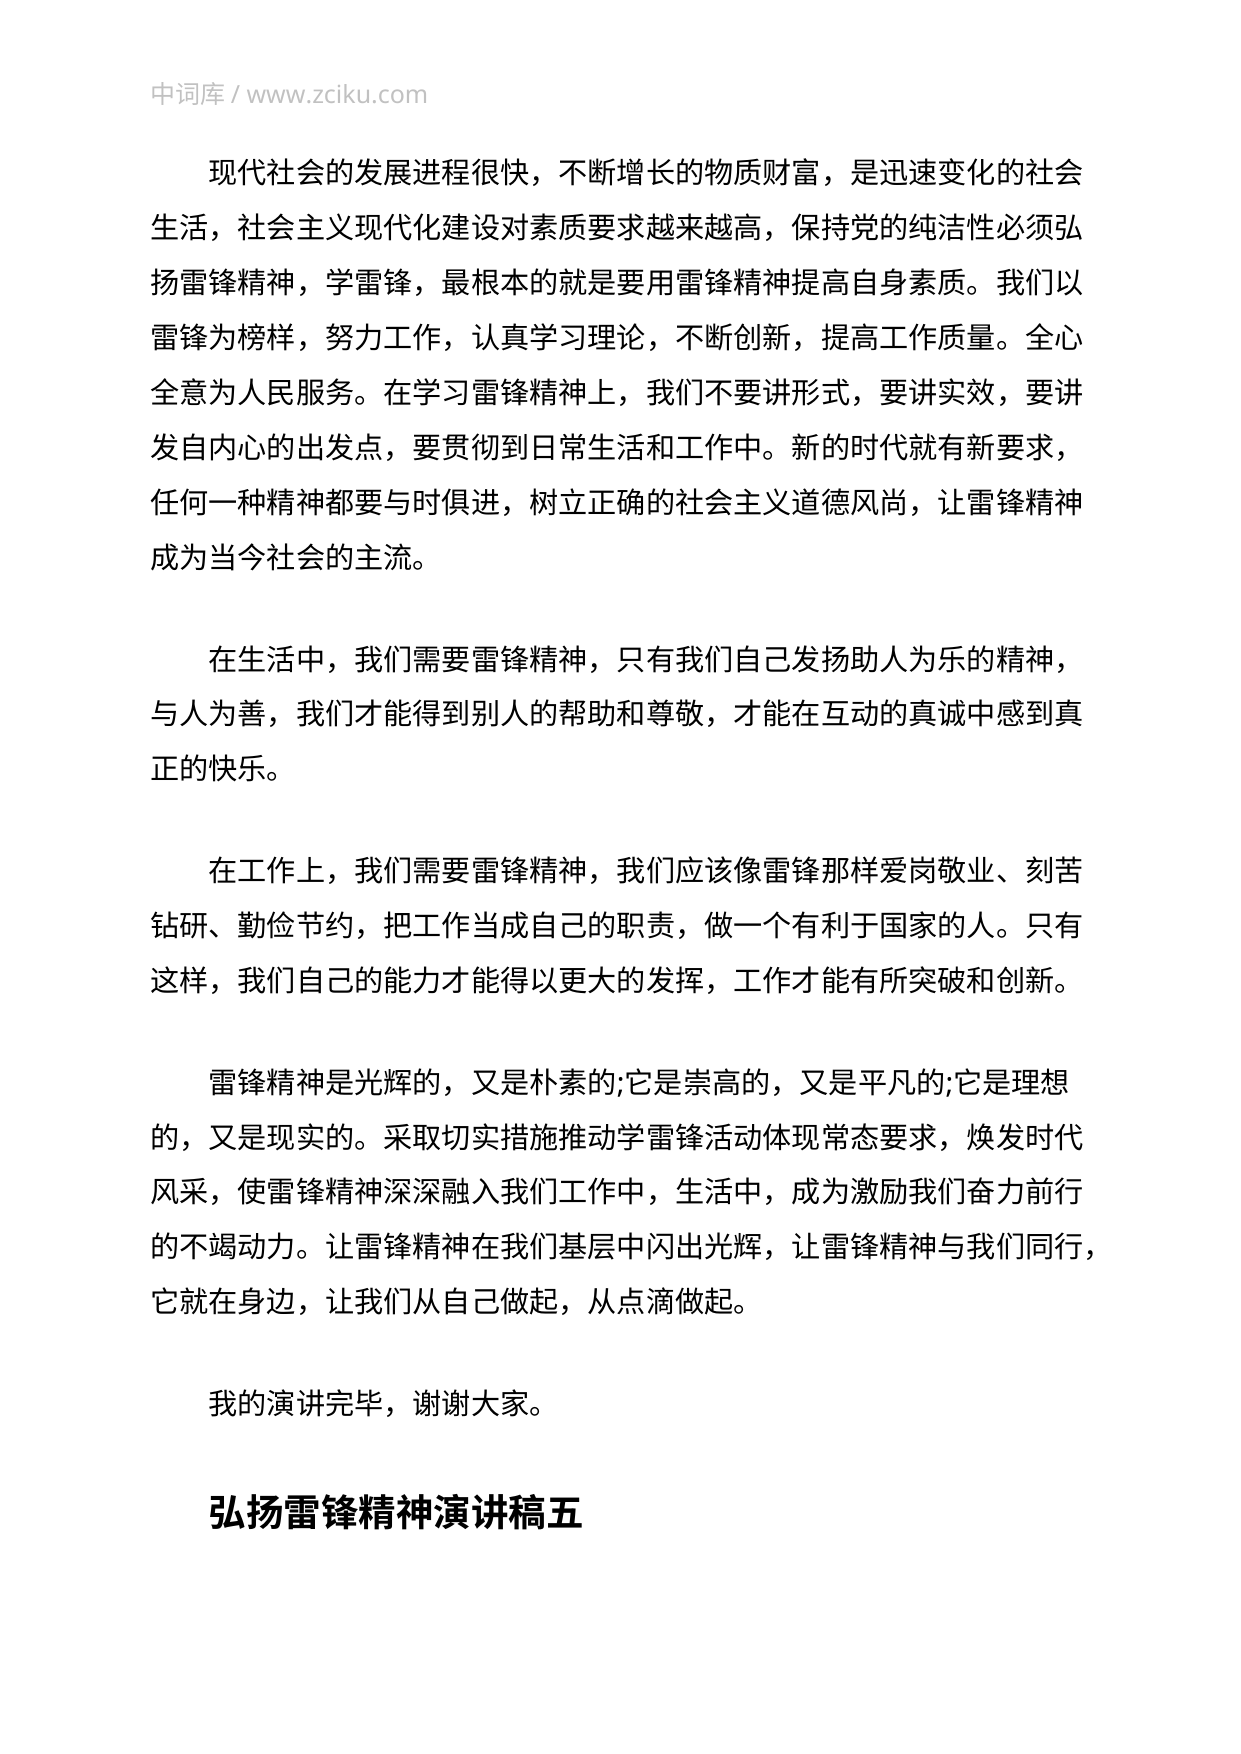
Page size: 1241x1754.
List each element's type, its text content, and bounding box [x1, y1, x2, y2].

text 在工作上，我们需要雷锋精神，我们应该像雷锋那样爱岗敬业、刻苦钻研、勤俭节约，把工作当成自己的职责，做一个有利于国家的人。只有这样，我们自己的能力才能得以更大的发挥，工作才能有所突破和创新。 [150, 848, 1090, 1000]
text 雷锋精神是光辉的，又是朴素的;它是崇高的，又是平凡的;它是理想的，又是现实的。采取切实措施推动学雷锋活动体现常态要求，焕发时代风采，使雷锋精神深深融入我们工作中，生活中，成为激励我们奋力前行的不竭动力。让雷锋精神在我们基层中闪出光辉，让雷锋精神与我们同行，它就在身边，让我们从自己做起，从点滴做起。 [150, 1059, 1090, 1321]
text 我的演讲完毕，谢谢大家。 [150, 1381, 1090, 1423]
text 在生活中，我们需要雷锋精神，只有我们自己发扬助人为乐的精神，与人为善，我们才能得到别人的帮助和尊敬，才能在互动的真诚中感到真正的快乐。 [150, 636, 1090, 788]
text 弘扬雷锋精神演讲稿五 [150, 1482, 1090, 1537]
text 现代社会的发展进程很快，不断增长的物质财富，是迅速变化的社会生活，社会主义现代化建设对素质要求越来越高，保持党的纯洁性必须弘扬雷锋精神，学雷锋，最根本的就是要用雷锋精神提高自身素质。我们以雷锋为榜样，努力工作，认真学习理论，不断创新，提高工作质量。全心全意为人民服务。在学习雷锋精神上，我们不要讲形式，要讲实效，要讲发自内心的出发点，要贯彻到日常生活和工作中。新的时代就有新要求，任何一种精神都要与时俱进，树立正确的社会主义道德风尚，让雷锋精神成为当今社会的主流。 [150, 150, 1090, 577]
